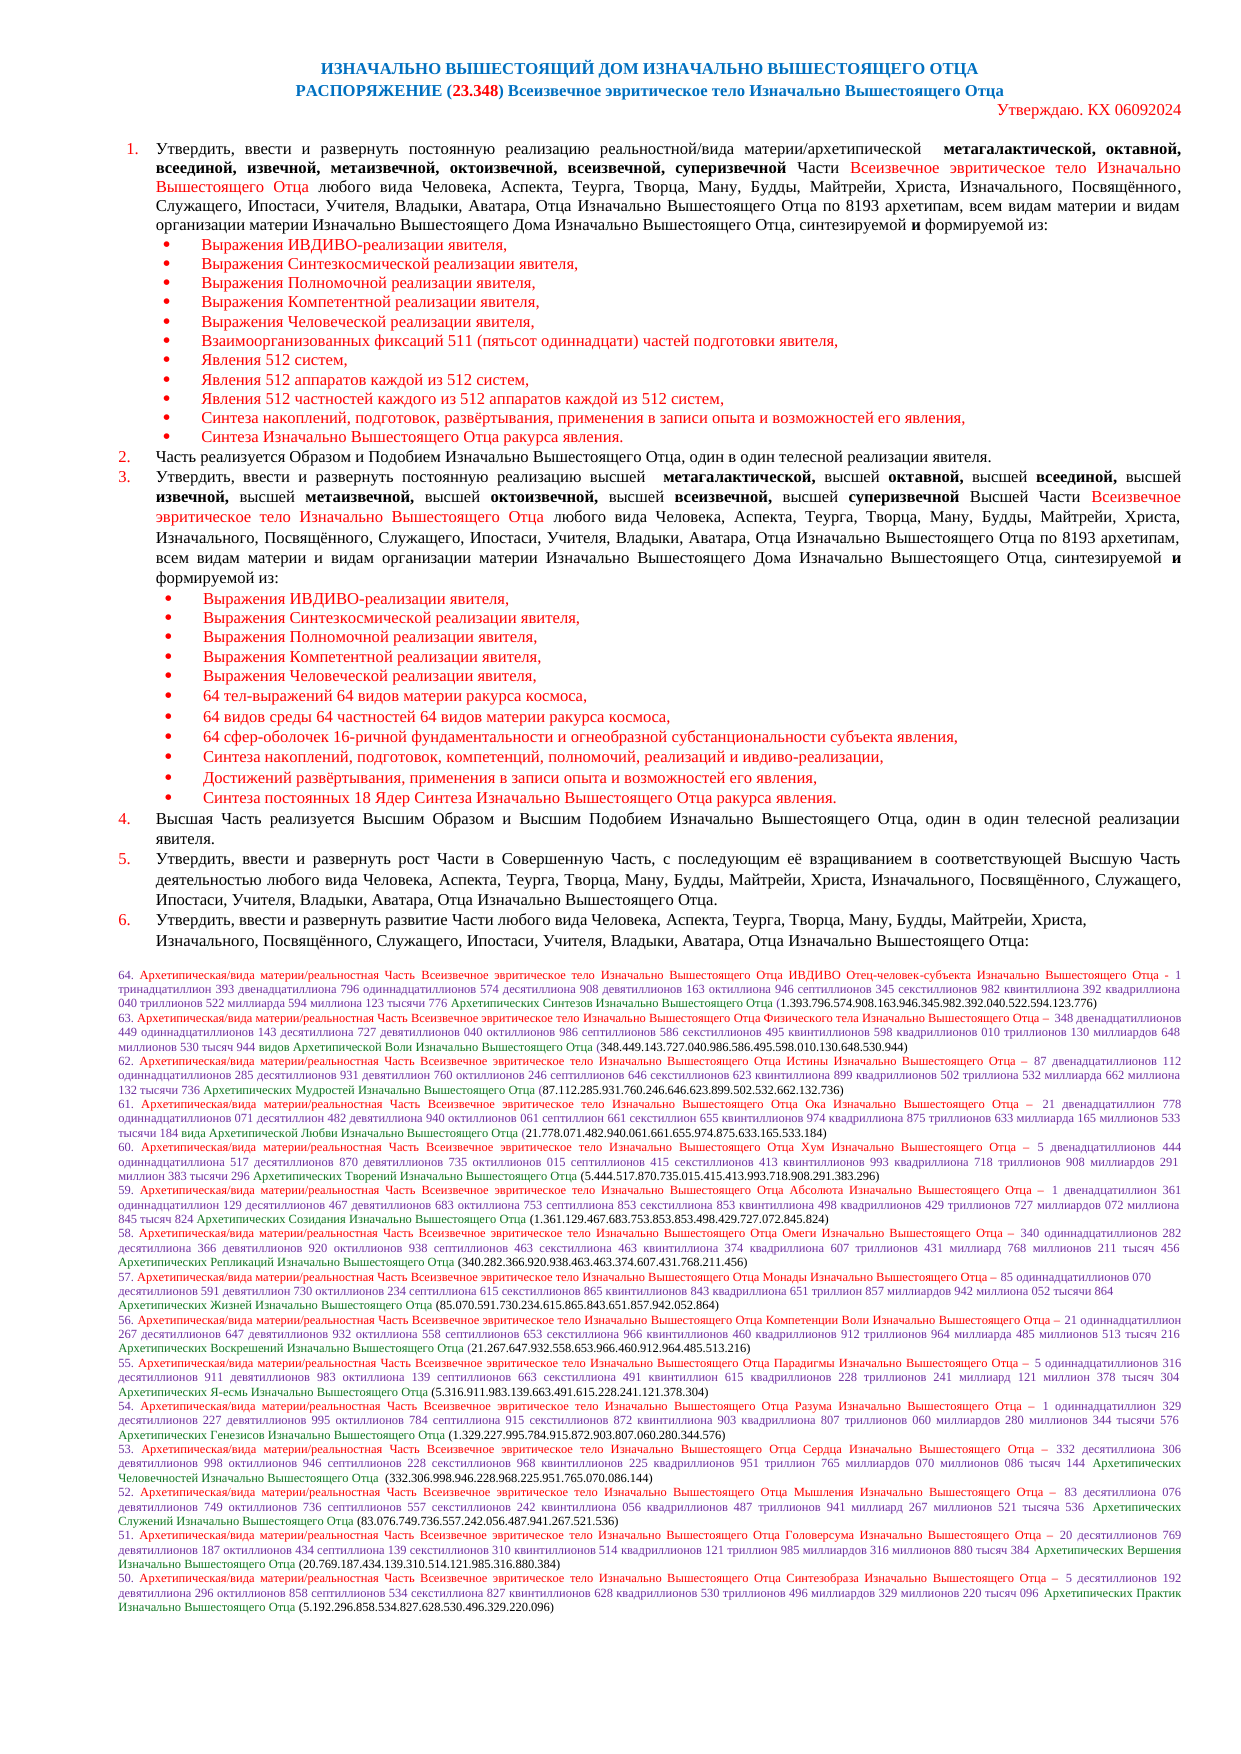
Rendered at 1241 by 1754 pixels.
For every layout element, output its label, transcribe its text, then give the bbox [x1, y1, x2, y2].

list Выражения Полномочной реализации явителя, [165, 627, 1181, 646]
text 54. Архетипическая/вида материи/реальностная Часть Всеизвечное эвритическое тело Изначально Вышестоящего Отца Разума Изначально Вышестоящего Отца – 1 одиннадцатиллион 329 десятиллионов 227 девятиллионов 995 октиллионов 784 септиллиона 915 секстиллионов 872 квинтиллиона 903 квадриллиона 807 триллионов 060 миллиардов 280 миллионов 344 тысячи 576 Архетипических Генезисов Изначально Вышестоящего Отца (1.329.227.995.784.915.872.903.807.060.280.344.576) [118, 1399, 1181, 1442]
list Выражения Синтезкосмической реализации явителя, [165, 608, 1181, 627]
list Достижений развёртывания, применения в записи опыта и возможностей его явления, [165, 768, 1181, 787]
list Синтеза постоянных 18 Ядер Синтеза Изначально Вышестоящего Отца ракурса явления. [165, 788, 1181, 807]
text 56. Архетипическая/вида материи/реальностная Часть Всеизвечное эвритическое тело Изначально Вышестоящего Отца Компетенции Воли Изначально Вышестоящего Отца – 21 одиннадцатиллион 267 десятиллионов 647 девятиллионов 932 октиллиона 558 септиллионов 653 секстиллиона 966 квинтиллионов 460 квадриллионов 912 триллионов 964 миллиарда 485 миллионов 513 тысяч 216 Архетипических Воскрешений Изначально Вышестоящего Отца (21.267.647.932.558.653.966.460.912.964.485.513.216) [118, 1312, 1181, 1356]
list Взаимоорганизованных фиксаций 511 (пятьсот одиннадцати) частей подготовки явителя, [163, 331, 1181, 350]
list Выражения Компетентной реализации явителя, [165, 646, 1181, 666]
list Явления 512 аппаратов каждой из 512 систем, [163, 369, 1181, 388]
text 53. Архетипическая/вида материи/реальностная Часть Всеизвечное эвритическое тело Изначально Вышестоящего Отца Сердца Изначально Вышестоящего Отца – 332 десятиллиона 306 девятиллионов 998 октиллионов 946 септиллионов 228 секстиллионов 968 квинтиллионов 225 квадриллионов 951 триллион 765 миллиардов 070 миллионов 086 тысяч 144 Архетипических Человечностей Изначально Вышестоящего Отца (332.306.998.946.228.968.225.951.765.070.086.144) [118, 1442, 1181, 1485]
text 55. Архетипическая/вида материи/реальностная Часть Всеизвечное эвритическое тело Изначально Вышестоящего Отца Парадигмы Изначально Вышестоящего Отца – 5 одиннадцатиллионов 316 десятиллионов 911 девятиллионов 983 октиллиона 139 септиллионов 663 секстиллиона 491 квинтиллион 615 квадриллионов 228 триллионов 241 миллиард 121 миллион 378 тысяч 304 Архетипических Я-есмь Изначально Вышестоящего Отца (5.316.911.983.139.663.491.615.228.241.121.378.304) [118, 1356, 1181, 1399]
list Выражения Синтезкосмической реализации явителя, [163, 254, 1181, 273]
list Синтеза Изначально Вышестоящего Отца ракурса явления. [163, 427, 1181, 446]
subtitle РАСПОРЯЖЕНИЕ (23.348) Всеизвечное эвритическое тело Изначально Вышестоящего Отца [118, 81, 1181, 100]
list Утвердить, ввести и развернуть развитие Части любого вида Человека, Аспекта, Теурга, Творца, Ману, Будды, Майтрейи, Христа, Изначального, Посвящённого, Служащего, Ипостаси, Учителя, Владыки, Аватара, Отца Изначально Вышестоящего Отца: [118, 910, 1181, 949]
text 59. Архетипическая/вида материи/реальностная Часть Всеизвечное эвритическое тело Изначально Вышестоящего Отца Абсолюта Изначально Вышестоящего Отца – 1 двенадцатиллион 361 одиннадцатиллион 129 десятиллионов 467 девятиллионов 683 октиллиона 753 септиллиона 853 секстиллиона 853 квинтиллиона 498 квадриллионов 429 триллионов 727 миллиардов 072 миллиона 845 тысяч 824 Архетипических Созидания Изначально Вышестоящего Отца (1.361.129.467.683.753.853.853.498.429.727.072.845.824) [118, 1183, 1181, 1226]
text 60. Архетипическая/вида материи/реальностная Часть Всеизвечное эвритическое тело Изначально Вышестоящего Отца Хум Изначально Вышестоящего Отца – 5 двенадцатиллионов 444 одиннадцатиллиона 517 десятиллионов 870 девятиллионов 735 октиллионов 015 септиллионов 415 секстиллионов 413 квинтиллионов 993 квадриллиона 718 триллионов 908 миллиардов 291 миллион 383 тысячи 296 Архетипических Творений Изначально Вышестоящего Отца (5.444.517.870.735.015.415.413.993.718.908.291.383.296) [118, 1140, 1181, 1183]
text 63. Архетипическая/вида материи/реальностная Часть Всеизвечное эвритическое тело Изначально Вышестоящего Отца Физического тела Изначально Вышестоящего Отца – 348 двенадцатиллионов 449 одиннадцатиллионов 143 десятиллиона 727 девятиллионов 040 октиллионов 986 септиллионов 586 секстиллионов 495 квинтиллионов 598 квадриллионов 010 триллионов 130 миллиардов 648 миллионов 530 тысяч 944 видов Архетипической Воли Изначально Вышестоящего Отца (348.449.143.727.040.986.586.495.598.010.130.648.530.944) [118, 1011, 1181, 1054]
list Синтеза накоплений, подготовок, компетенций, полномочий, реализаций и ивдиво-реализации, [165, 747, 1181, 767]
list Выражения Человеческой реализации явителя, [165, 666, 1181, 685]
list 64 видов среды 64 частностей 64 видов материи ракурса космоса, [165, 706, 1181, 726]
text 62. Архетипическая/вида материи/реальностная Часть Всеизвечное эвритическое тело Изначально Вышестоящего Отца Истины Изначально Вышестоящего Отца – 87 двенадцатиллионов 112 одиннадцатиллионов 285 десятиллионов 931 девятиллион 760 октиллионов 246 септиллионов 646 секстиллионов 623 квинтиллиона 899 квадриллионов 502 триллиона 532 миллиарда 662 миллиона 132 тысячи 736 Архетипических Мудростей Изначально Вышестоящего Отца (87.112.285.931.760.246.646.623.899.502.532.662.132.736) [118, 1054, 1181, 1097]
list Синтеза накоплений, подготовок, развёртывания, применения в записи опыта и возможностей его явления, [163, 408, 1181, 427]
list Выражения Человеческой реализации явителя, [163, 311, 1181, 331]
text 58. Архетипическая/вида материи/реальностная Часть Всеизвечное эвритическое тело Изначально Вышестоящего Отца Омеги Изначально Вышестоящего Отца – 340 одиннадцатиллионов 282 десятиллиона 366 девятиллионов 920 октиллионов 938 септиллионов 463 секстиллиона 463 квинтиллиона 374 квадриллиона 607 триллионов 431 миллиард 768 миллионов 211 тысяч 456 Архетипических Репликаций Изначально Вышестоящего Отца (340.282.366.920.938.463.463.374.607.431.768.211.456) [118, 1226, 1181, 1269]
text 57. Архетипическая/вида материи/реальностная Часть Всеизвечное эвритическое тело Изначально Вышестоящего Отца Монады Изначально Вышестоящего Отца – 85 одиннадцатиллионов 070 десятиллионов 591 девятиллион 730 октиллионов 234 септиллиона 615 секстиллионов 865 квинтиллионов 843 квадриллиона 651 триллион 857 миллиардов 942 миллиона 052 тысячи 864 Архетипических Жизней Изначально Вышестоящего Отца (85.070.591.730.234.615.865.843.651.857.942.052.864) [118, 1269, 1181, 1312]
list Выражения Полномочной реализации явителя, [163, 273, 1181, 292]
list 64 сфер-оболочек 16-ричной фундаментальности и огнеобразной субстанциональности субъекта явления, [165, 727, 1181, 746]
text Утверждаю. КХ 06092024 [118, 100, 1181, 119]
list Утвердить, ввести и развернуть постоянную реализацию реальностной/вида материи/архетипической метагалактической, октавной, всеединой, извечной, метаизвечной, октоизвечной, всеизвечной, суперизвечной Части Всеизвечное эвритическое тело Изначально Вышестоящего Отца любого вида Человека, Аспекта, Теурга, Творца, Ману, Будды, Майтрейи, Христа, Изначального, Посвящённого, Служащего, Ипостаси, Учителя, Владыки, Аватара, Отца Изначально Вышестоящего Отца по 8193 архетипам, всем видам материи и видам организации материи Изначально Вышестоящего Дома Изначально Вышестоящего Отца, синтезируемой и формируемой из: [126, 138, 1181, 234]
text ИЗНАЧАЛЬНО ВЫШЕСТОЯЩИЙ ДОМ ИЗНАЧАЛЬНО ВЫШЕСТОЯЩЕГО ОТЦА [118, 59, 1181, 78]
list Утвердить, ввести и развернуть рост Части в Совершенную Часть, с последующим её взращиванием в соответствующей Высшую Часть деятельностью любого вида Человека, Аспекта, Теурга, Творца, Ману, Будды, Майтрейи, Христа, Изначального, Посвящённого, Служащего, Ипостаси, Учителя, Владыки, Аватара, Отца Изначально Вышестоящего Отца. [118, 849, 1181, 909]
list Часть реализуется Образом и Подобием Изначально Вышестоящего Отца, один в один телесной реализации явителя. [118, 446, 1181, 466]
list Явления 512 систем, [163, 350, 1181, 369]
text 61. Архетипическая/вида материи/реальностная Часть Всеизвечное эвритическое тело Изначально Вышестоящего Отца Ока Изначально Вышестоящего Отца – 21 двенадцатиллион 778 одиннадцатиллионов 071 десятиллион 482 девятиллиона 940 октиллионов 061 септиллион 661 секстиллион 655 квинтиллионов 974 квадриллиона 875 триллионов 633 миллиарда 165 миллионов 533 тысячи 184 вида Архетипической Любви Изначально Вышестоящего Отца (21.778.071.482.940.061.661.655.974.875.633.165.533.184) [118, 1097, 1181, 1140]
text 64. Архетипическая/вида материи/реальностная Часть Всеизвечное эвритическое тело Изначально Вышестоящего Отца ИВДИВО Отец-человек-субъекта Изначально Вышестоящего Отца - 1 тринадцатиллион 393 двенадцатиллиона 796 одиннадцатиллионов 574 десятиллиона 908 девятиллионов 163 октиллиона 946 септиллионов 345 секстиллионов 982 квинтиллиона 392 квадриллиона 040 триллионов 522 миллиарда 594 миллиона 123 тысячи 776 Архетипических Синтезов Изначально Вышестоящего Отца (1.393.796.574.908.163.946.345.982.392.040.522.594.123.776) [118, 967, 1181, 1011]
list Высшая Часть реализуется Высшим Образом и Высшим Подобием Изначально Вышестоящего Отца, один в один телесной реализации явителя. [118, 808, 1181, 848]
list 64 тел-выражений 64 видов материи ракурса космоса, [165, 686, 1181, 705]
list Выражения Компетентной реализации явителя, [163, 292, 1181, 311]
text 51. Архетипическая/вида материи/реальностная Часть Всеизвечное эвритическое тело Изначально Вышестоящего Отца Головерсума Изначально Вышестоящего Отца – 20 десятиллионов 769 девятиллионов 187 октиллионов 434 септиллиона 139 секстиллионов 310 квинтиллионов 514 квадриллионов 121 триллион 985 миллиардов 316 миллионов 880 тысяч 384 Архетипических Вершения Изначально Вышестоящего Отца (20.769.187.434.139.310.514.121.985.316.880.384) [118, 1528, 1181, 1571]
text 52. Архетипическая/вида материи/реальностная Часть Всеизвечное эвритическое тело Изначально Вышестоящего Отца Мышления Изначально Вышестоящего Отца – 83 десятиллиона 076 девятиллионов 749 октиллионов 736 септиллионов 557 секстиллионов 242 квинтиллиона 056 квадриллионов 487 триллионов 941 миллиард 267 миллионов 521 тысяча 536 Архетипических Служений Изначально Вышестоящего Отца (83.076.749.736.557.242.056.487.941.267.521.536) [118, 1485, 1181, 1528]
list Утвердить, ввести и развернуть постоянную реализацию высшей метагалактической, высшей октавной, высшей всеединой, высшей извечной, высшей метаизвечной, высшей октоизвечной, высшей всеизвечной, высшей суперизвечной Высшей Части Всеизвечное эвритическое тело Изначально Вышестоящего Отца любого вида Человека, Аспекта, Теурга, Творца, Ману, Будды, Майтрейи, Христа, Изначального, Посвящённого, Служащего, Ипостаси, Учителя, Владыки, Аватара, Отца Изначально Вышестоящего Отца по 8193 архетипам, всем видам материи и видам организации материи Изначально Вышестоящего Дома Изначально Вышестоящего Отца, синтезируемой и формируемой из: [118, 467, 1181, 587]
list Выражения ИВДИВО-реализации явителя, [165, 588, 1181, 608]
text 50. Архетипическая/вида материи/реальностная Часть Всеизвечное эвритическое тело Изначально Вышестоящего Отца Синтезобраза Изначально Вышестоящего Отца – 5 десятиллионов 192 девятиллиона 296 октиллионов 858 септиллионов 534 секстиллиона 827 квинтиллионов 628 квадриллионов 530 триллионов 496 миллиардов 329 миллионов 220 тысяч 096 Архетипических Практик Изначально Вышестоящего Отца (5.192.296.858.534.827.628.530.496.329.220.096) [118, 1571, 1181, 1614]
list Выражения ИВДИВО-реализации явителя, [163, 234, 1181, 254]
list Явления 512 частностей каждого из 512 аппаратов каждой из 512 систем, [163, 388, 1181, 408]
